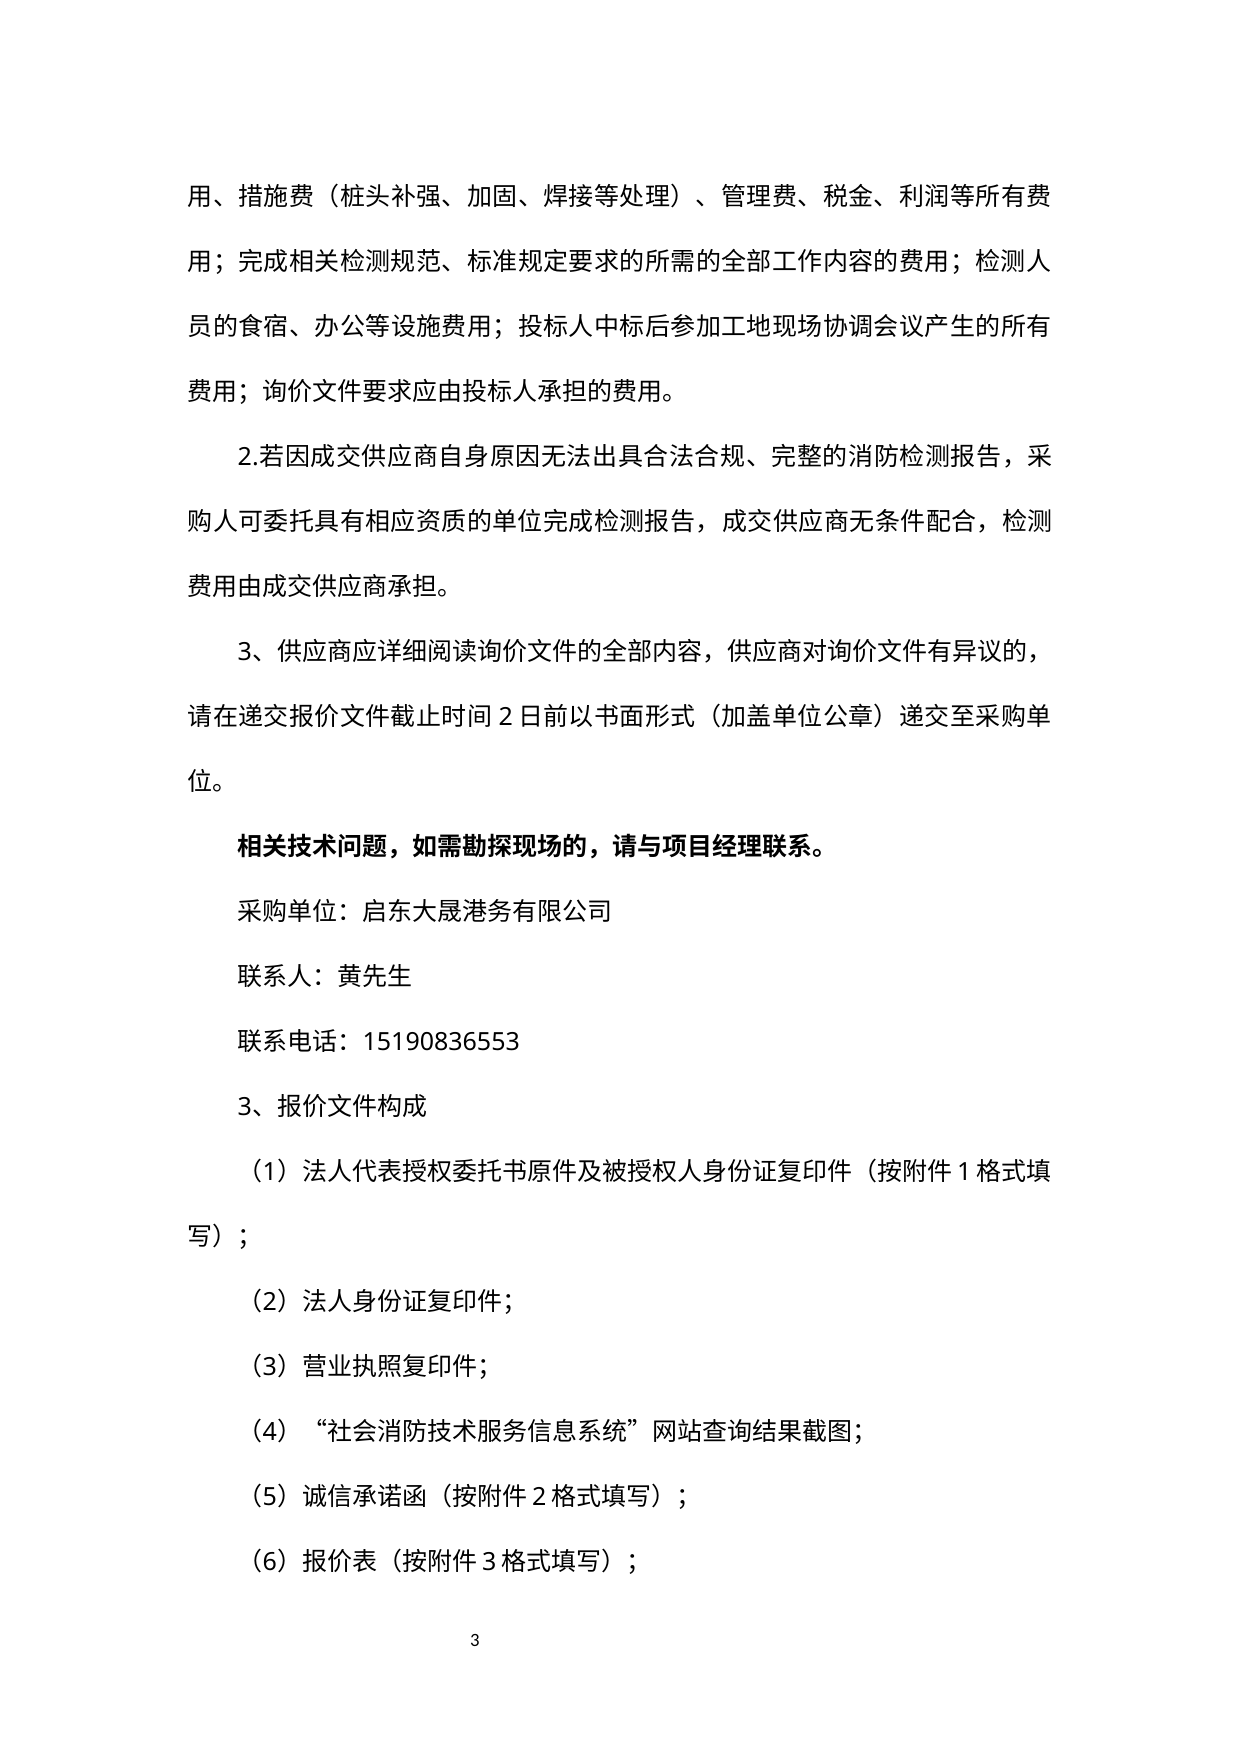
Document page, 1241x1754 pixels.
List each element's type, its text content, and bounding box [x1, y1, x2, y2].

list 相关技术问题，如需勘探现场的，请与项目经理联系。 [187, 812, 1053, 877]
text （2）法人身份证复印件； [187, 1267, 1053, 1332]
list 3、报价文件构成 [187, 1072, 1053, 1137]
list 联系电话：15190836553 [187, 1007, 1053, 1072]
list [187, 162, 1053, 422]
list 3、供应商应详细阅读询价文件的全部内容，供应商对询价文件有异议的，请在递交报价文件截止时间2日前以书面形式（加盖单位公章）递交至采购单位。 [187, 617, 1053, 812]
list 采购单位：启东大晟港务有限公司 [187, 877, 1053, 942]
list （6）报价表（按附件3格式填写）； [187, 1527, 1053, 1592]
list （4）“社会消防技术服务信息系统”网站查询结果截图； [187, 1397, 1053, 1462]
list （5）诚信承诺函（按附件2格式填写）； [187, 1462, 1053, 1527]
text （1）法人代表授权委托书原件及被授权人身份证复印件（按附件1格式填写）； [187, 1137, 1053, 1267]
list （3）营业执照复印件； [187, 1332, 1053, 1397]
list 2.若因成交供应商自身原因无法出具合法合规、完整的消防检测报告，采购人可委托具有相应资质的单位完成检测报告，成交供应商无条件配合，检测费用由成交供应商承担。 [187, 422, 1053, 617]
list 联系人：黄先生 [187, 942, 1053, 1007]
